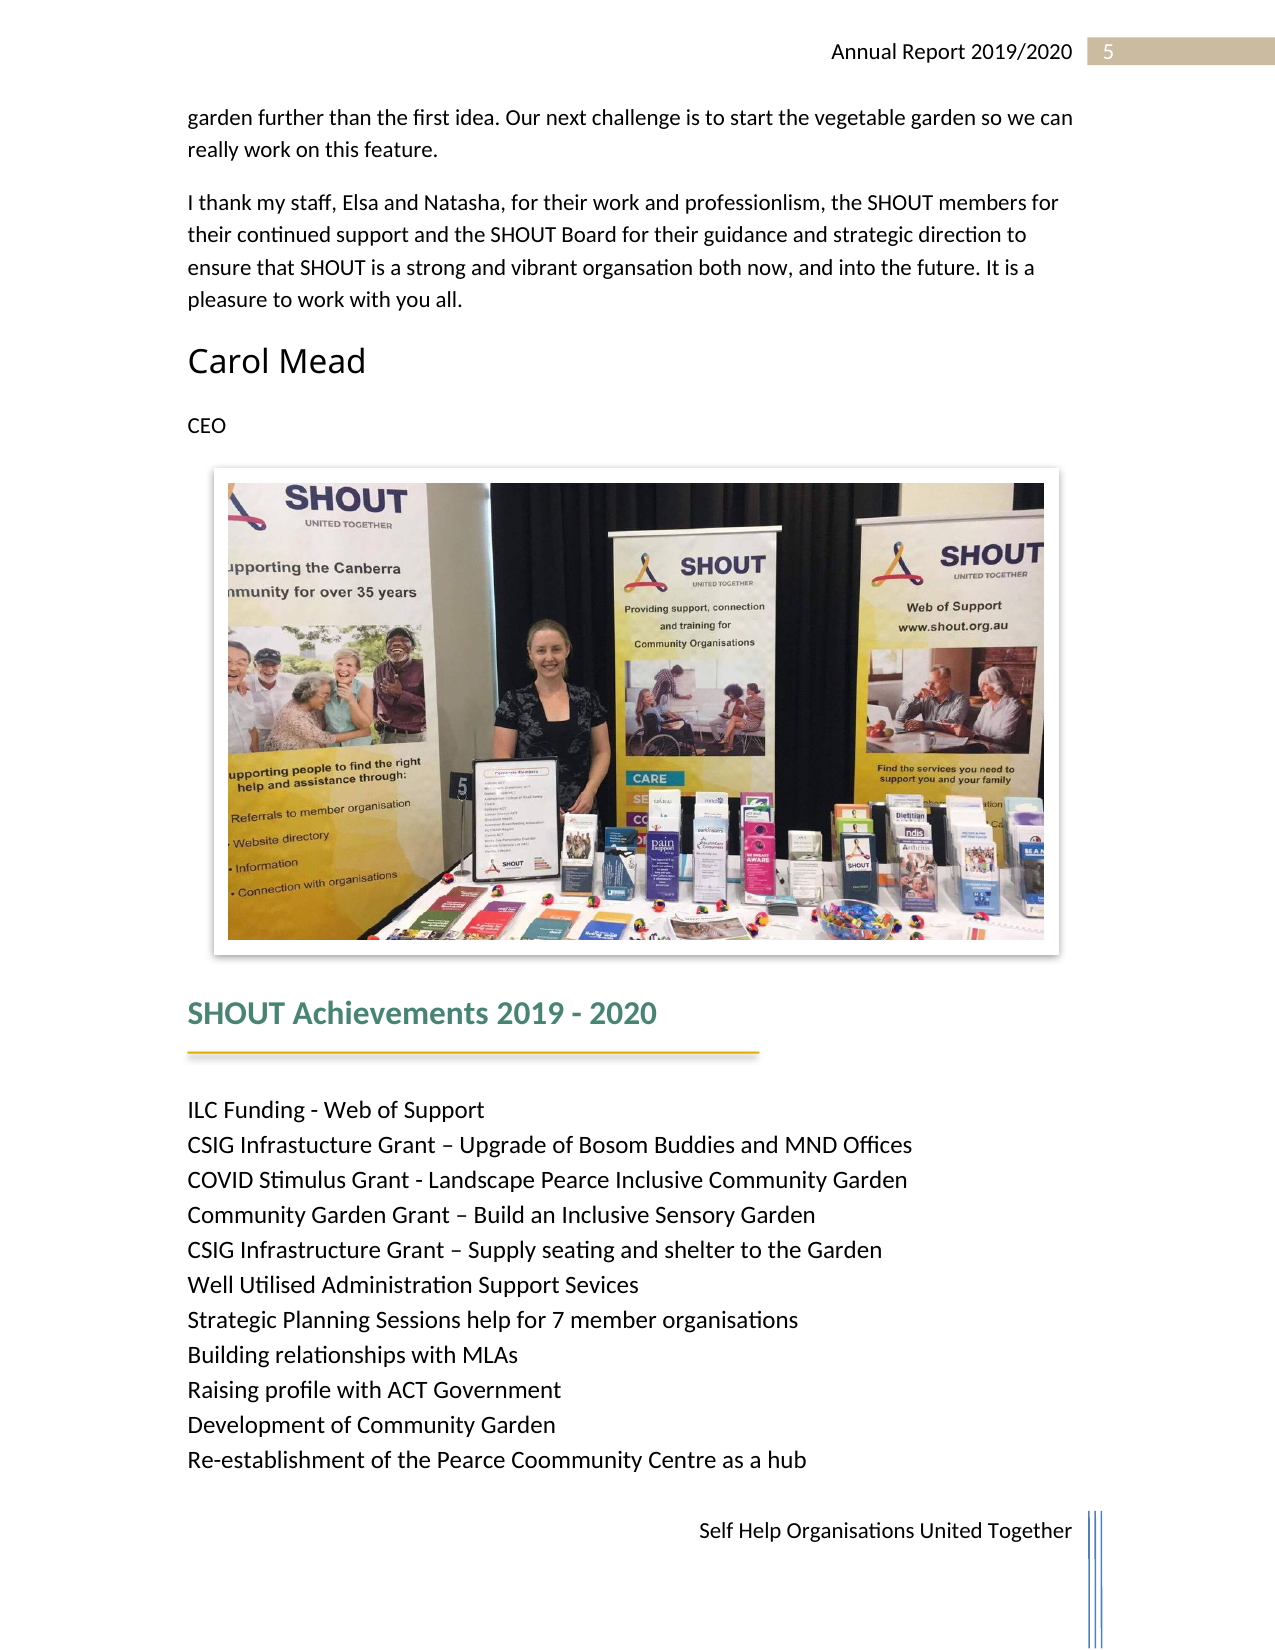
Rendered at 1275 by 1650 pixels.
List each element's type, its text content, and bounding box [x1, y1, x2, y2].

text CSIG Infrastructure Grant – Supply seating and shelter to the Garden [187, 1235, 1087, 1265]
text Raising profile with ACT Government [187, 1375, 1087, 1405]
text COVID Stimulus Grant - Landscape Pearce Inclusive Community Garden [187, 1165, 1087, 1195]
text Development of Community Garden [187, 1410, 1087, 1440]
text Strategic Planning Sessions help for 7 member organisations [187, 1305, 1087, 1335]
text CEO [187, 411, 1087, 439]
picture [228, 483, 1044, 940]
text Community Garden Grant – Build an Inclusive Sensory Garden [187, 1200, 1087, 1230]
text Building relationships with MLAs [187, 1340, 1087, 1370]
text SHOUT Achievements 2019 - 2020 [187, 992, 1087, 1033]
text Carol Mead [187, 338, 1087, 383]
text ILC Funding - Web of Support [187, 1095, 1087, 1125]
text I thank my staff, Elsa and Natasha, for their work and professionlism, the SHOUT members for their continued support and the SHOUT Board for their guidance and strategic direction to ensure that SHOUT is a strong and vibrant organsation both now, and into the future. It is a pleasure to work with you all. [187, 188, 1087, 313]
text CSIG Infrastucture Grant – Upgrade of Bosom Buddies and MND Offices [187, 1130, 1087, 1160]
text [187, 103, 1087, 163]
text Well Utilised Administration Support Sevices [187, 1270, 1087, 1300]
text Re-establishment of the Pearce Coommunity Centre as a hub [187, 1445, 1087, 1475]
